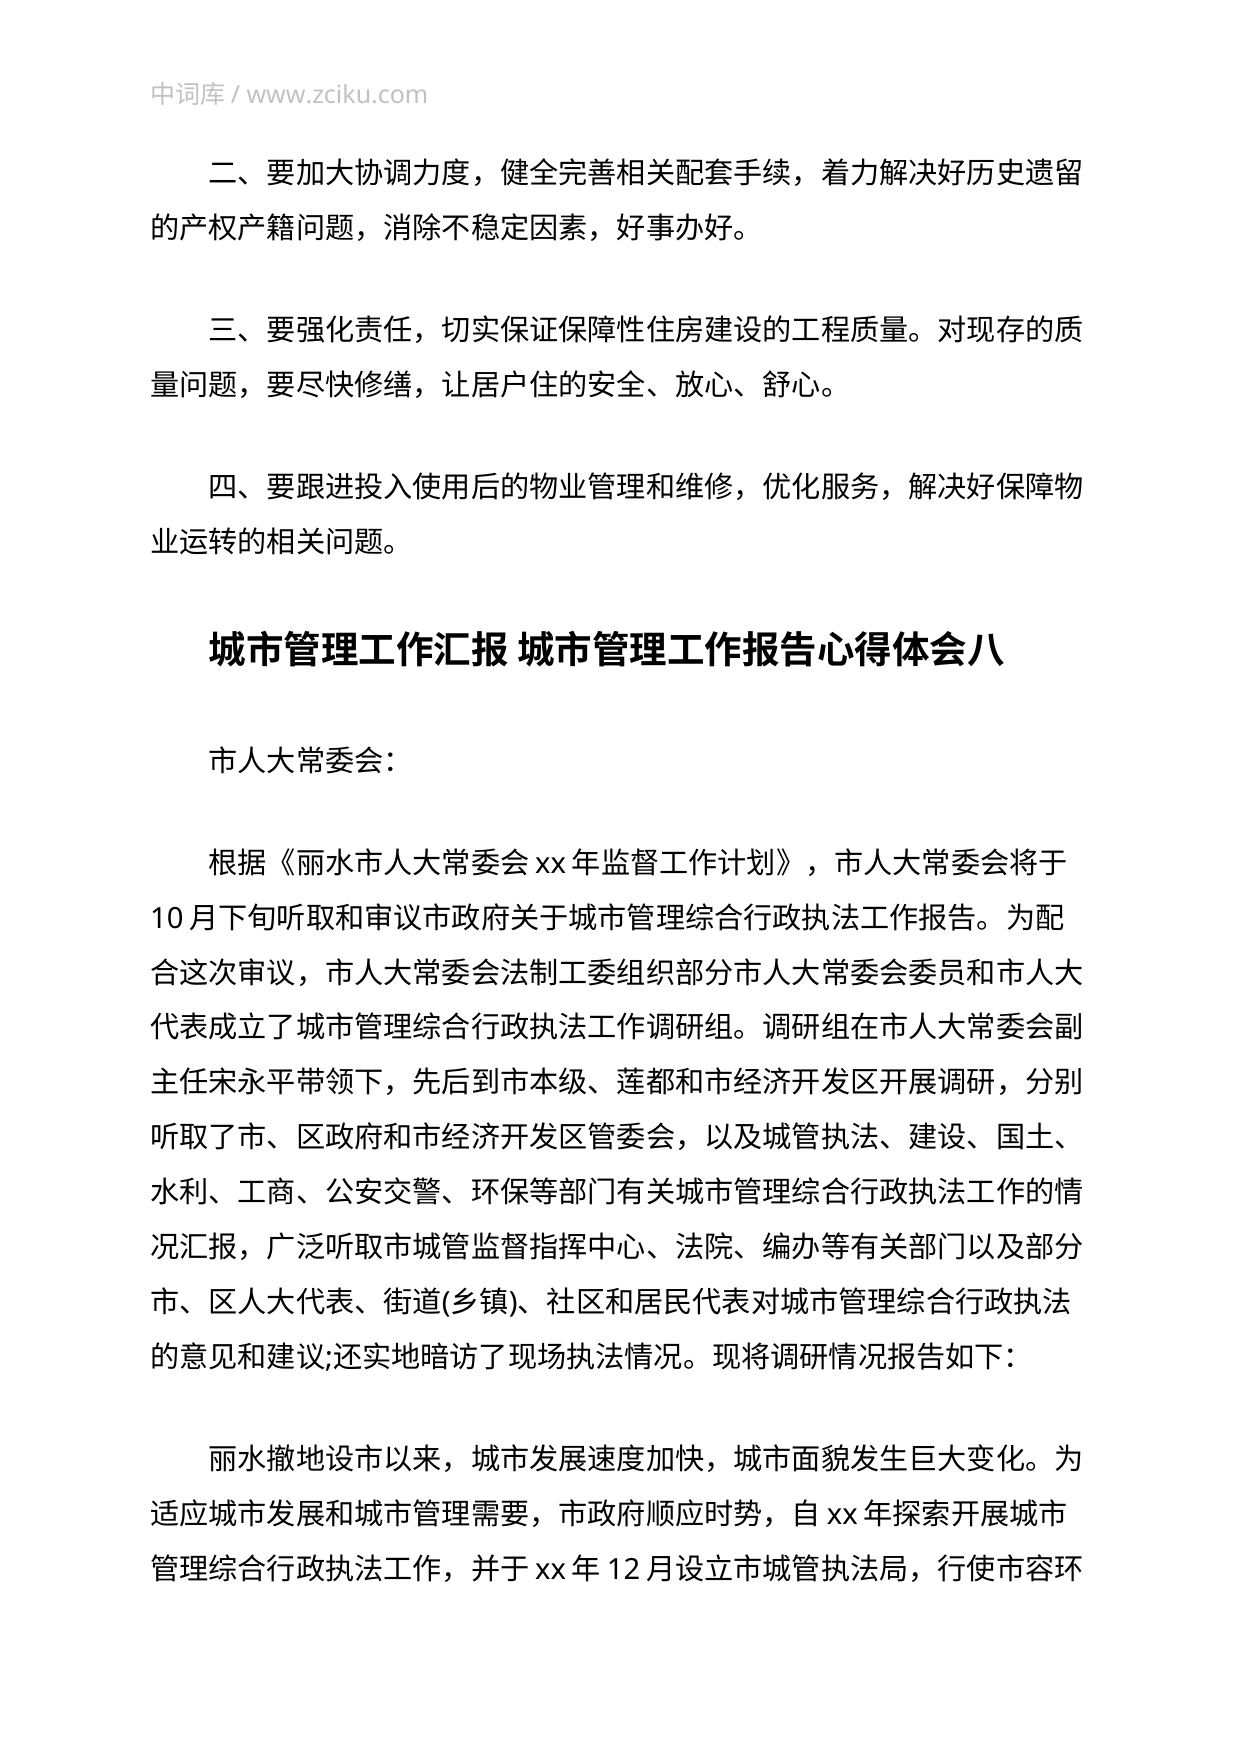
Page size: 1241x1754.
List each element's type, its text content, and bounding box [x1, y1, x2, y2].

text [150, 1436, 1090, 1588]
text 四、要跟进投入使用后的物业管理和维修，优化服务，解决好保障物业运转的相关问题。 [150, 463, 1090, 561]
text 二、要加大协调力度，健全完善相关配套手续，着力解决好历史遗留的产权产籍问题，消除不稳定因素，好事办好。 [150, 150, 1090, 247]
text 市人大常委会： [150, 737, 1090, 780]
text 城市管理工作汇报 城市管理工作报告心得体会八 [150, 620, 1090, 674]
text 根据《丽水市人大常委会xx年监督工作计划》，市人大常委会将于10月下旬听取和审议市政府关于城市管理综合行政执法工作报告。为配合这次审议，市人大常委会法制工委组织部分市人大常委会委员和市人大代表成立了城市管理综合行政执法工作调研组。调研组在市人大常委会副主任宋永平带领下，先后到市本级、莲都和市经济开发区开展调研，分别听取了市、区政府和市经济开发区管委会，以及城管执法、建设、国土、水利、工商、公安交警、环保等部门有关城市管理综合行政执法工作的情况汇报，广泛听取市城管监督指挥中心、法院、编办等有关部门以及部分市、区人大代表、街道(乡镇)、社区和居民代表对城市管理综合行政执法的意见和建议;还实地暗访了现场执法情况。现将调研情况报告如下： [150, 839, 1090, 1376]
text 三、要强化责任，切实保证保障性住房建设的工程质量。对现存的质量问题，要尽快修缮，让居户住的安全、放心、舒心。 [150, 307, 1090, 404]
